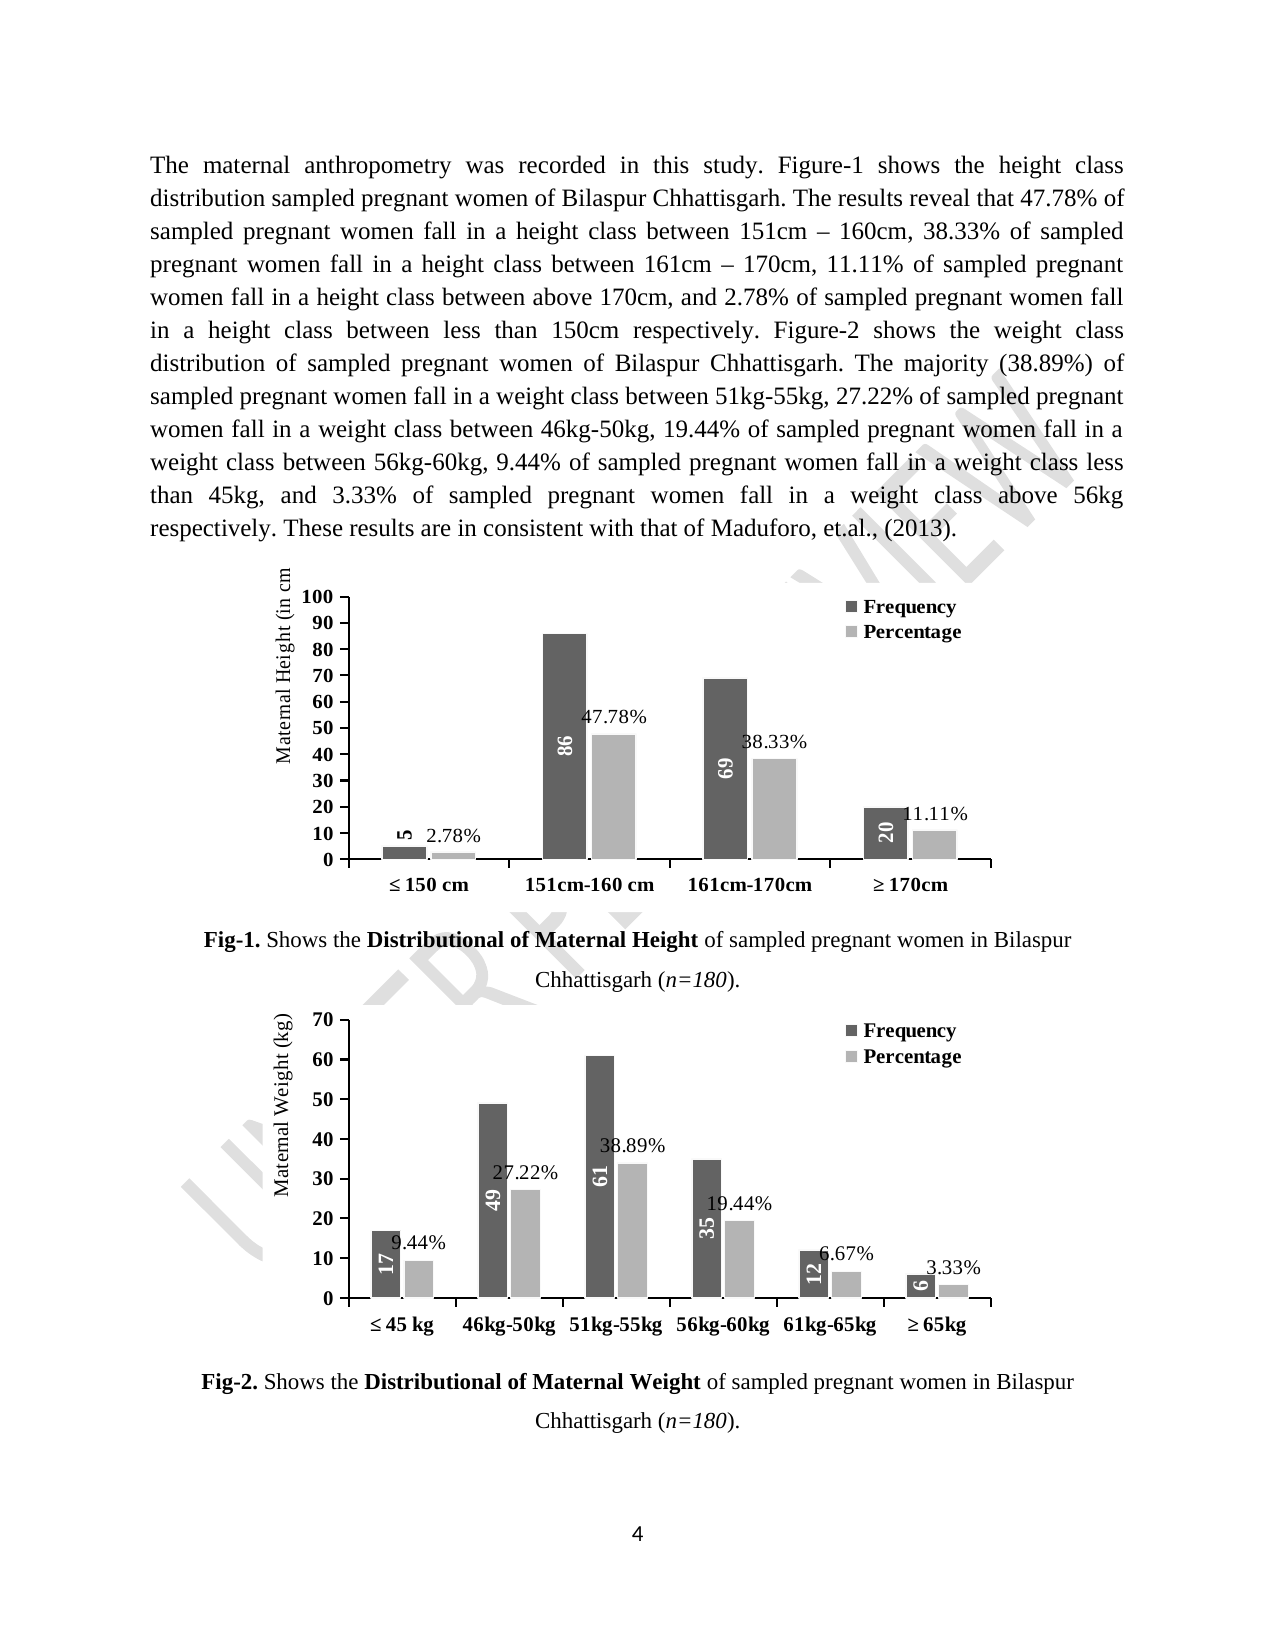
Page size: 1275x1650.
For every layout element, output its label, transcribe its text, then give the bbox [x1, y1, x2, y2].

text Fig-1. Shows the Distributional of Maternal Height of sampled pregnant women in Bilaspur Chhattisgarh (n=180). [150, 926, 1125, 992]
text The maternal anthropometry was recorded in this study. Figure-1 shows the height class distribution sampled pregnant women of Bilaspur Chhattisgarh. The results reveal that 47.78% of sampled pregnant women fall in a height class between 151cm – 160cm, 38.33% of sampled pregnant women fall in a height class between 161cm – 170cm, 11.11% of sampled pregnant women fall in a height class between above 170cm, and 2.78% of sampled pregnant women fall in a height class between less than 150cm respectively. Figure-2 shows the weight class distribution of sampled pregnant women of Bilaspur Chhattisgarh. The majority (38.89%) of sampled pregnant women fall in a weight class between 51kg-55kg, 27.22% of sampled pregnant women fall in a weight class between 46kg-50kg, 19.44% of sampled pregnant women fall in a weight class between 56kg-60kg, 9.44% of sampled pregnant women fall in a weight class less than 45kg, and 3.33% of sampled pregnant women fall in a weight class above 56kg respectively. These results are in consistent with that of Maduforo, et.al., (2013). [150, 150, 1125, 542]
text Fig-2. Shows the Distributional of Maternal Weight of sampled pregnant women in Bilaspur Chhattisgarh (n=180). [150, 1368, 1125, 1433]
